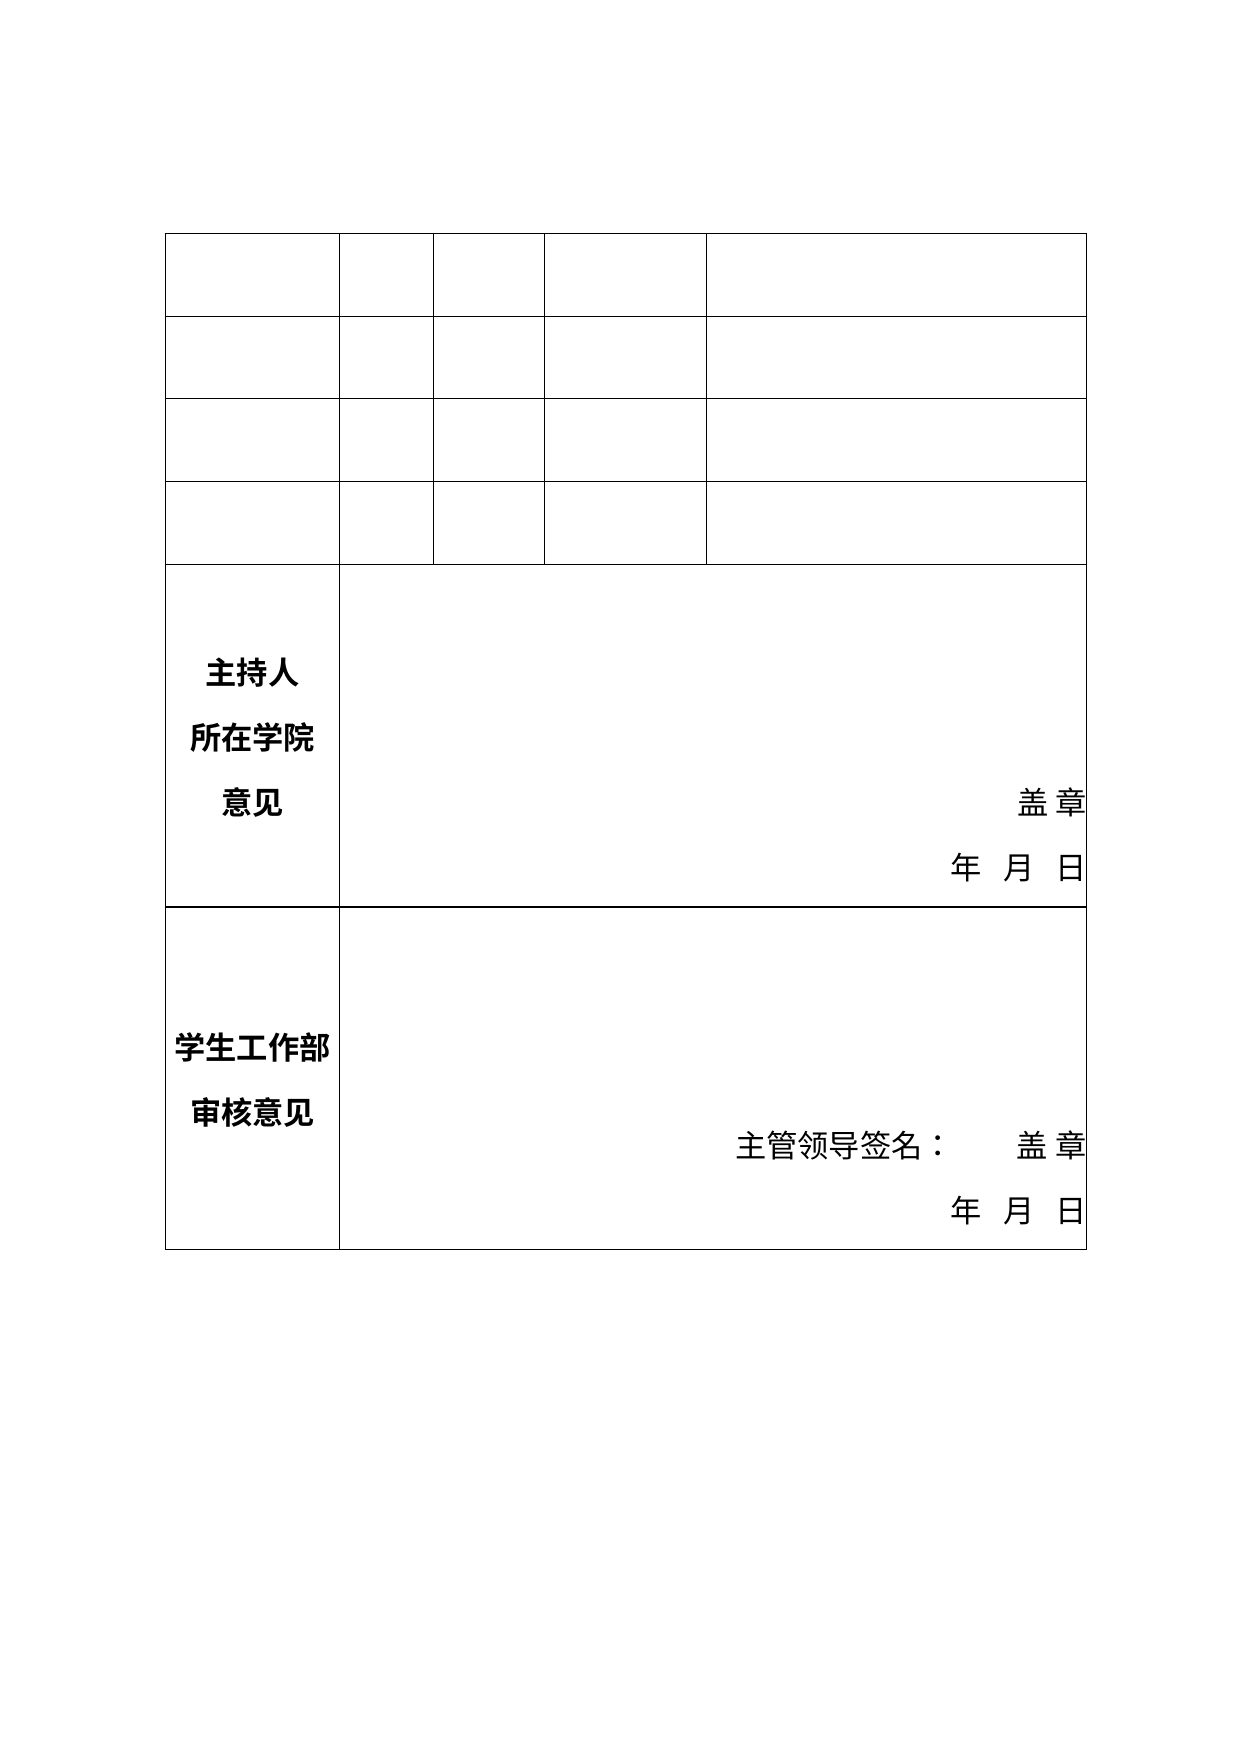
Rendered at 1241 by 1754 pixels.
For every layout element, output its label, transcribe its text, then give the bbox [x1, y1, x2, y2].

table_cell [707, 317, 1086, 398]
table_cell [340, 317, 433, 398]
table_cell [545, 234, 706, 316]
table_cell [707, 399, 1086, 481]
table_cell 学生工作部 审核意见 [166, 908, 339, 1249]
table_cell 盖 章 年 月 日 [340, 565, 1086, 906]
table_cell 主管领导签名： 盖 章 年 月 日 [340, 908, 1086, 1249]
table_cell [545, 482, 706, 564]
table_cell [434, 317, 544, 398]
table_cell [340, 234, 433, 316]
table_cell [166, 317, 339, 398]
table_cell [707, 482, 1086, 564]
table_cell [166, 234, 339, 316]
table_cell [434, 482, 544, 564]
table_cell [166, 399, 339, 481]
table_cell [166, 482, 339, 564]
table_cell 主持人 所在学院 意见 [166, 565, 339, 906]
table_cell [545, 399, 706, 481]
table_cell [340, 399, 433, 481]
table_cell [545, 317, 706, 398]
table_cell [707, 234, 1086, 316]
table_cell [434, 234, 544, 316]
table_cell [434, 399, 544, 481]
table_cell [340, 482, 433, 564]
